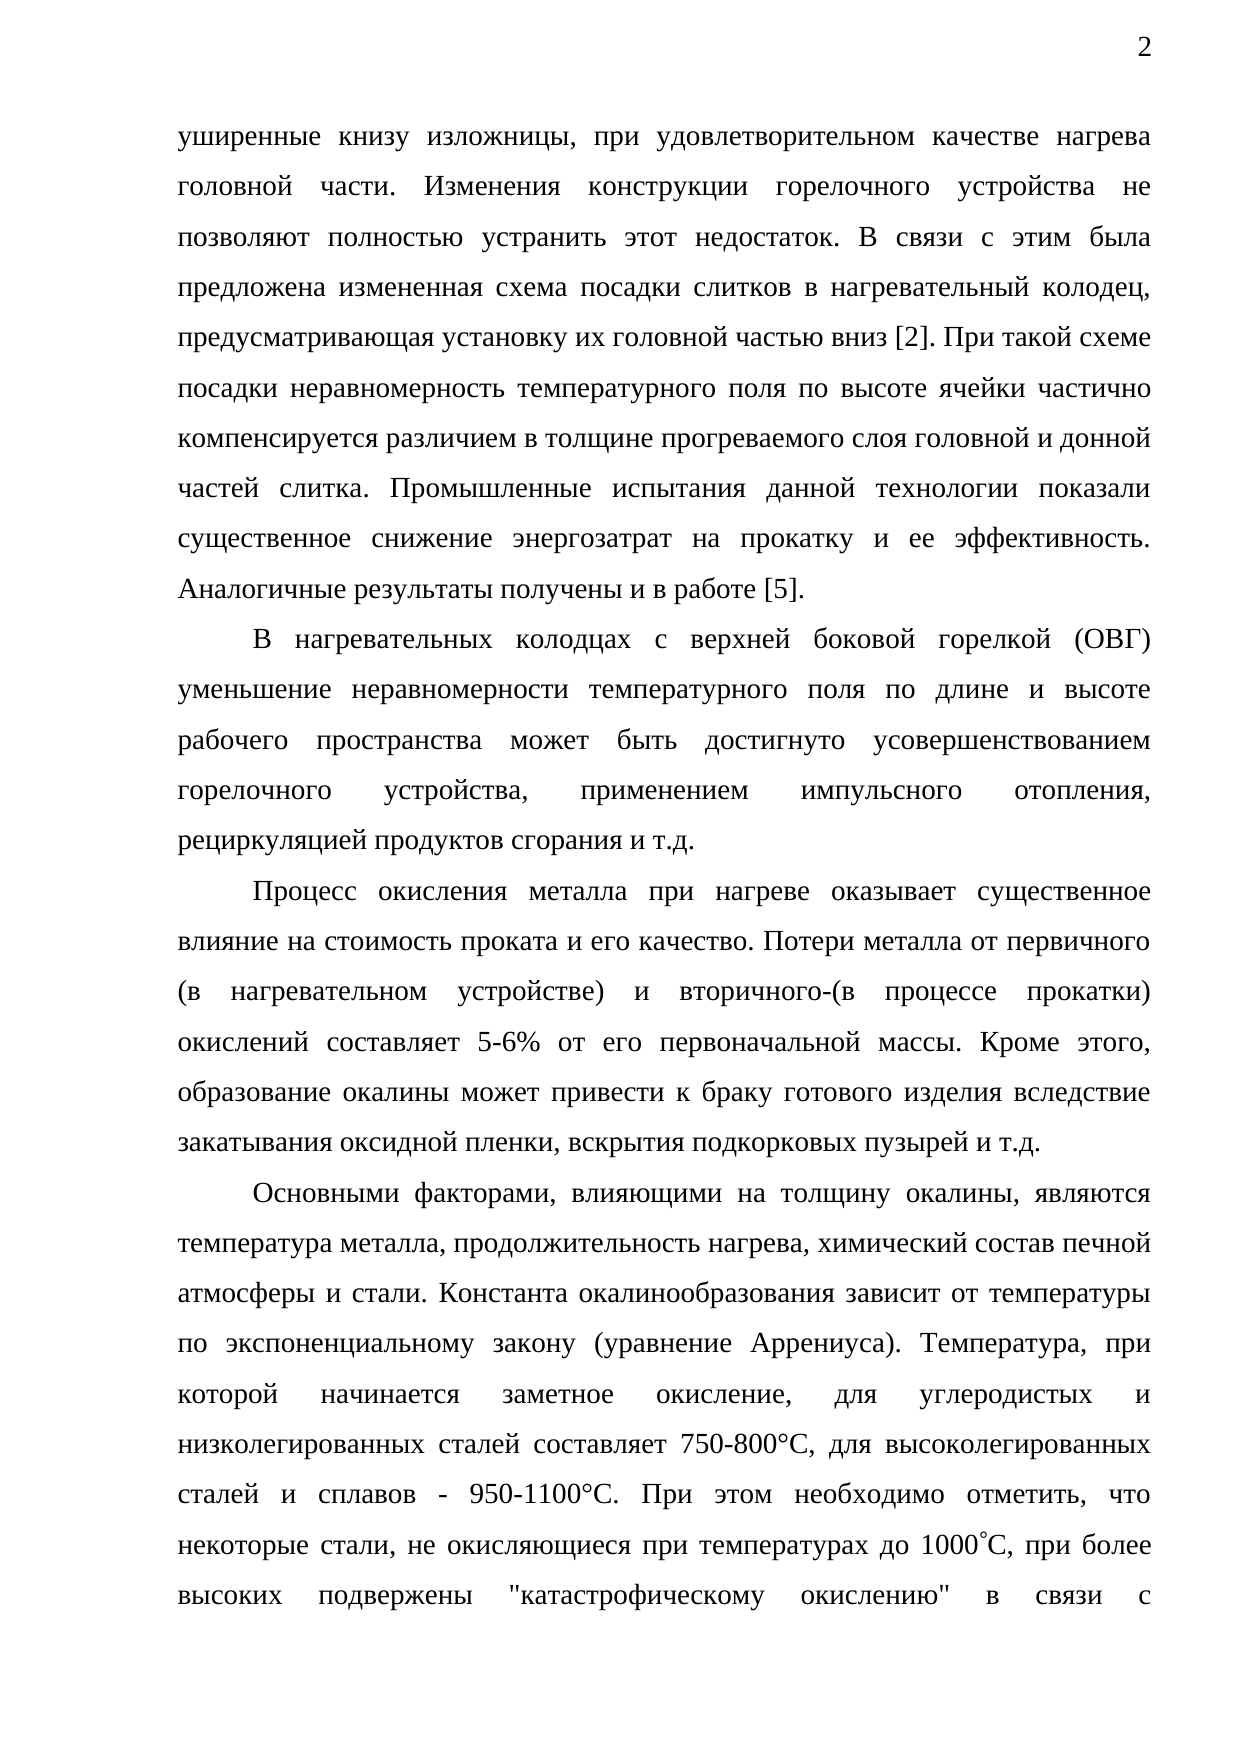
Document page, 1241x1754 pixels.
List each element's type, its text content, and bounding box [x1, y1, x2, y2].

text Процесс окисления металла при нагреве оказывает существенное влияние на стоимость проката и его качество. Потери металла от первичного (в нагревательном устройстве) и вторичного-(в процессе прокатки) окислений составляет 5-6% от его первоначальной массы. Кроме этого, образование окалины может привести к браку готового изделия вследствие закатывания оксидной пленки, вскрытия подкорковых пузырей и т.д. [177, 873, 1152, 1158]
text В нагревательных колодцах с верхней боковой горелкой (ОВГ) уменьшение неравномерности температурного поля по длине и высоте рабочего пространства может быть достигнуто усовершенствованием горелочного устройства, применением импульсного отопления, рециркуляцией продуктов сгорания и т.д. [177, 621, 1152, 856]
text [177, 118, 1152, 604]
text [177, 1175, 1152, 1611]
